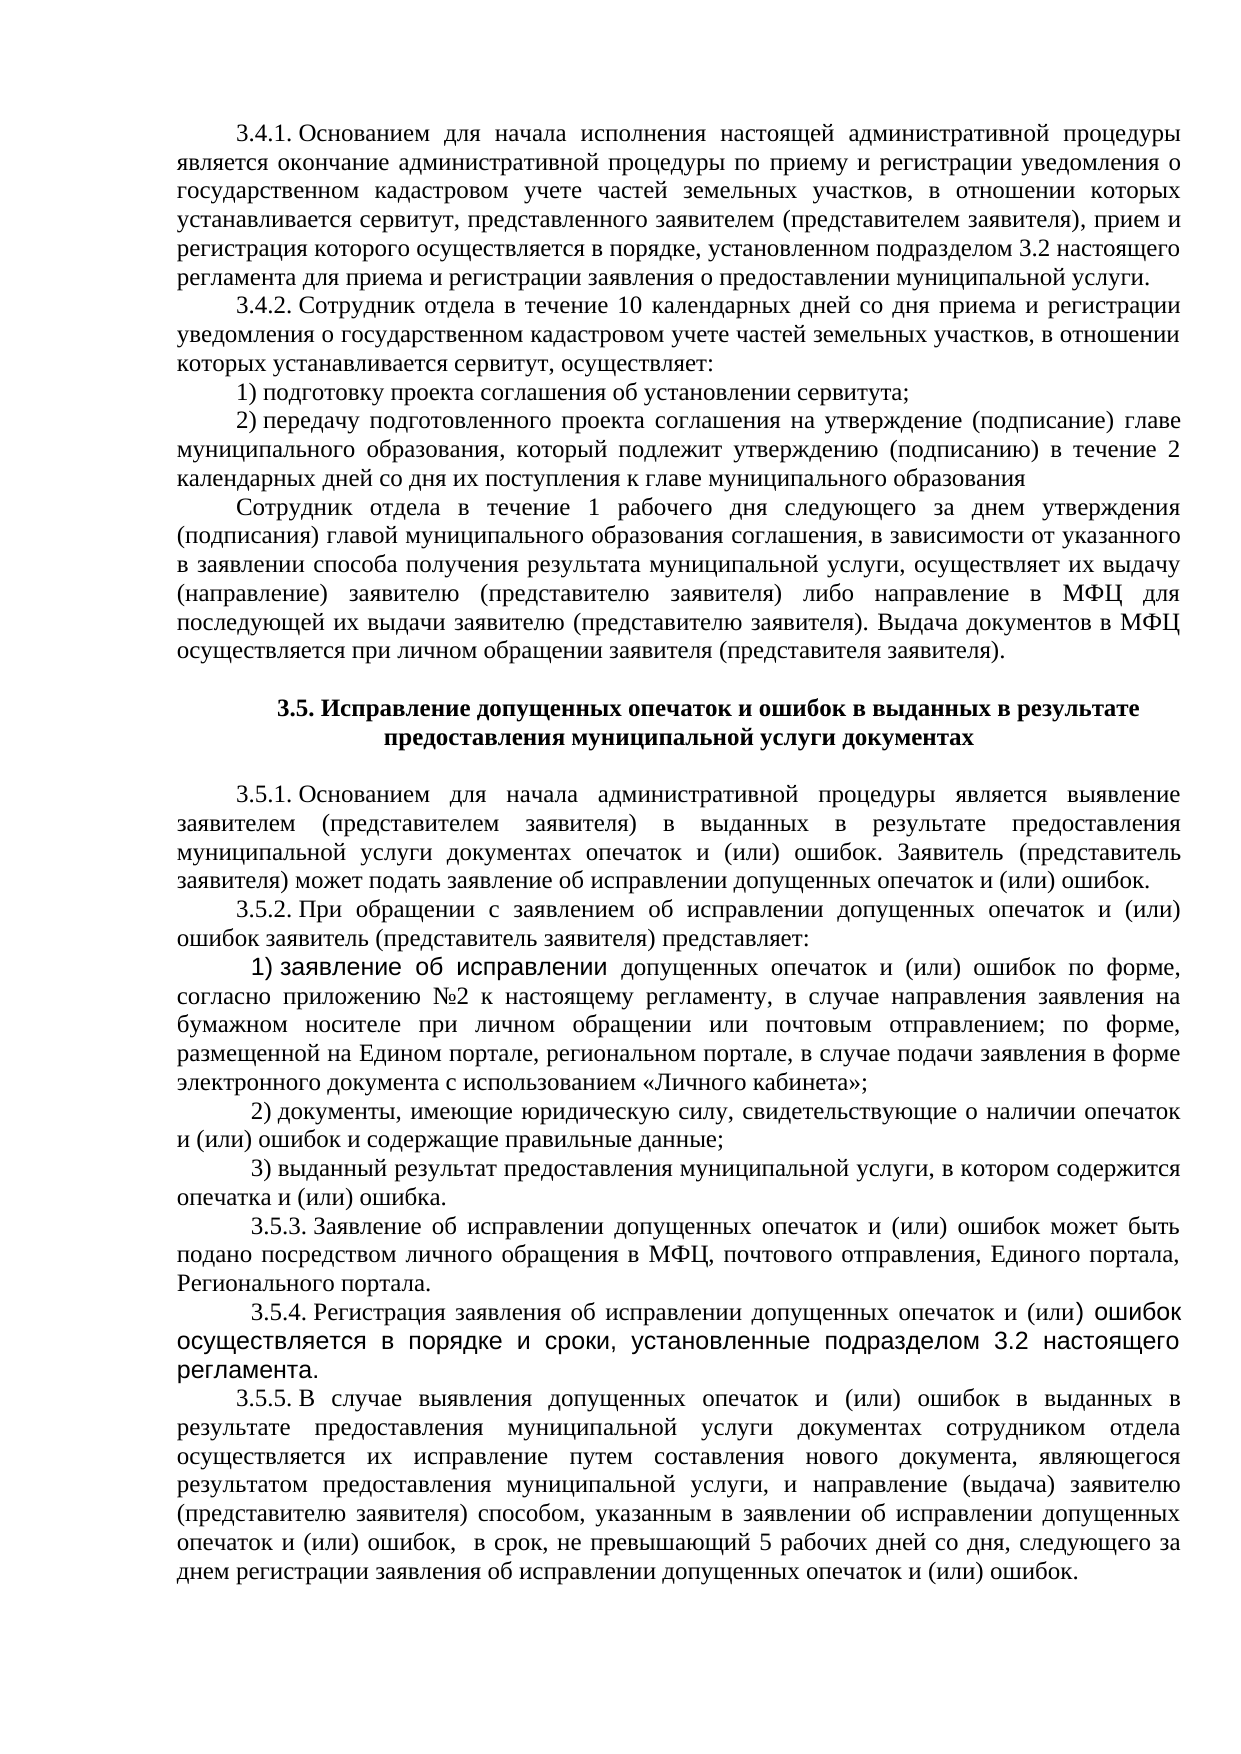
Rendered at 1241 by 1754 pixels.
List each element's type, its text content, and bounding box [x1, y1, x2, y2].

text 3.4.2. Сотрудник отдела в течение 10 календарных дней со дня приема и регистрации уведомления о государственном кадастровом учете частей земельных участков, в отношении которых устанавливается сервитут, осуществляет: [177, 291, 1181, 377]
text 2) документы, имеющие юридическую силу, свидетельствующие о наличии опечаток и (или) ошибок и содержащие правильные данные; [177, 1096, 1181, 1153]
text 3.5.3. Заявление об исправлении допущенных опечаток и (или) ошибок может быть подано посредством личного обращения в МФЦ, почтового отправления, Единого портала, Регионального портала. [177, 1211, 1181, 1297]
text 3) выданный результат предоставления муниципальной услуги, в котором содержится опечатка и (или) ошибка. [177, 1153, 1181, 1211]
text 1) заявление об исправлении допущенных опечаток и (или) ошибок по форме, согласно приложению №2 к настоящему регламенту, в случае направления заявления на бумажном носителе при личном обращении или почтовым отправлением; по форме, размещенной на Едином портале, региональном портале, в случае подачи заявления в форме электронного документа с использованием «Личного кабинета»; [177, 952, 1181, 1096]
text 3.5.1. Основанием для начала административной процедуры является выявление заявителем (представителем заявителя) в выданных в результате предоставления муниципальной услуги документах опечаток и (или) ошибок. Заявитель (представитель заявителя) может подать заявление об исправлении допущенных опечаток и (или) ошибок. [177, 779, 1181, 894]
text 3.5.4. Регистрация заявления об исправлении допущенных опечаток и (или) ошибок осуществляется в порядке и сроки, установленные подразделом 3.2 настоящего регламента. [177, 1297, 1181, 1383]
text Сотрудник отдела в течение 1 рабочего дня следующего за днем утверждения (подписания) главой муниципального образования соглашения, в зависимости от указанного в заявлении способа получения результата муниципальной услуги, осуществляет их выдачу (направление) заявителю (представителю заявителя) либо направление в МФЦ для последующей их выдачи заявителю (представителю заявителя). Выдача документов в МФЦ осуществляется при личном обращении заявителя (представителя заявителя). [177, 492, 1181, 664]
text 2) передачу подготовленного проекта соглашения на утверждение (подписание) главе муниципального образования, который подлежит утверждению (подписанию) в течение 2 календарных дней со дня их поступления к главе муниципального образования [177, 406, 1181, 492]
text 3.5.2. При обращении с заявлением об исправлении допущенных опечаток и (или) ошибок заявитель (представитель заявителя) представляет: [177, 894, 1181, 952]
text 1) подготовку проекта соглашения об установлении сервитута; [177, 377, 1181, 406]
text 3.5.5. В случае выявления допущенных опечаток и (или) ошибок в выданных в результате предоставления муниципальной услуги документах сотрудником отдела осуществляется их исправление путем составления нового документа, являющегося результатом предоставления муниципальной услуги, и направление (выдача) заявителю (представителю заявителя) способом, указанным в заявлении об исправлении допущенных опечаток и (или) ошибок, в срок, не превышающий 5 рабочих дней со дня, следующего за днем регистрации заявления об исправлении допущенных опечаток и (или) ошибок. [177, 1383, 1181, 1584]
text 3.4.1. Основанием для начала исполнения настоящей административной процедуры является окончание административной процедуры по приему и регистрации уведомления о государственном кадастровом учете частей земельных участков, в отношении которых устанавливается сервитут, представленного заявителем (представителем заявителя), прием и регистрация которого осуществляется в порядке, установленном подразделом 3.2 настоящего регламента для приема и регистрации заявления о предоставлении муниципальной услуги. [177, 118, 1181, 291]
text 3.5. Исправление допущенных опечаток и ошибок в выданных в результате предоставления муниципальной услуги документах [177, 693, 1181, 751]
